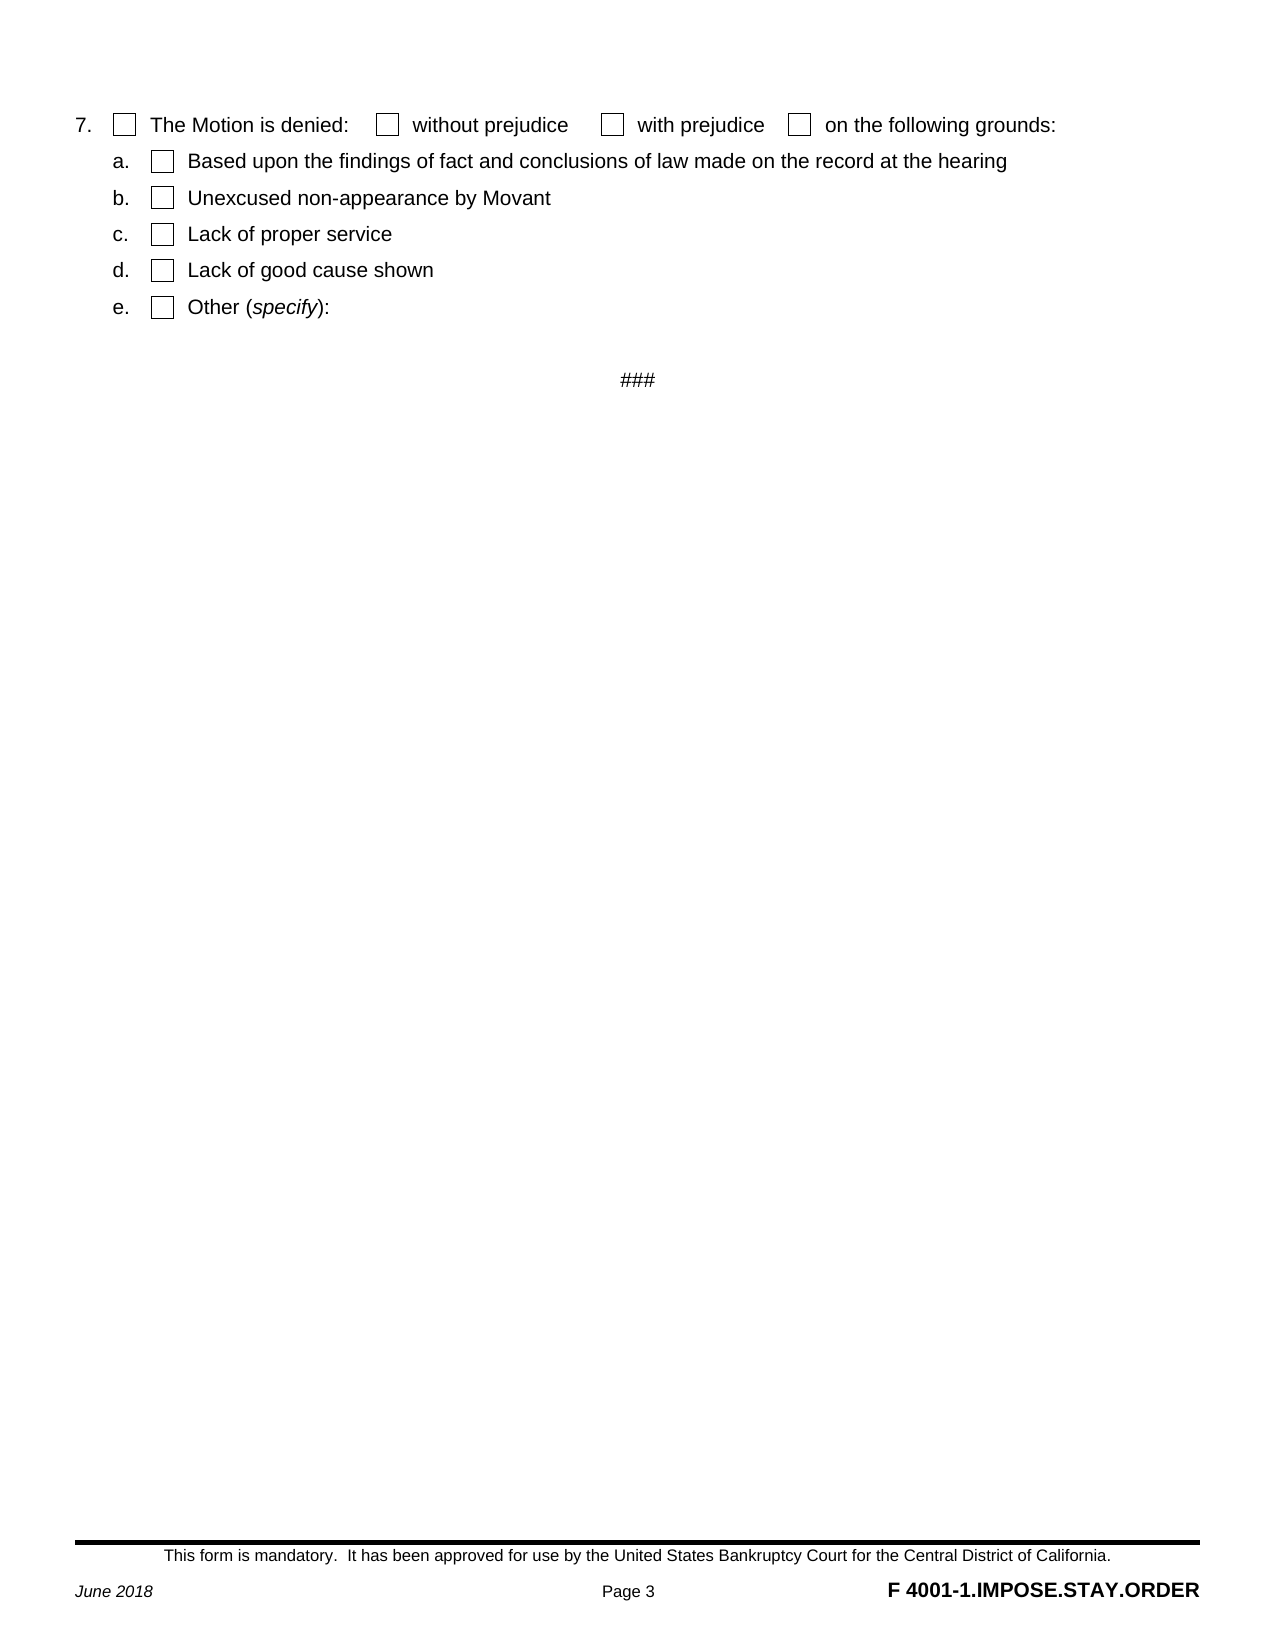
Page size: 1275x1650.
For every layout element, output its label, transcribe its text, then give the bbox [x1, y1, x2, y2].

list Lack of proper service [112, 222, 1200, 246]
list Other (specify): [112, 295, 1200, 319]
text 7. The Motion is denied: without prejudice with prejudice on the following grounds: [75, 112, 1200, 136]
list Unexcused non-appearance by Movant [112, 185, 1200, 209]
text ### [75, 368, 1200, 392]
list Based upon the findings of fact and conclusions of law made on the record at the hearing [112, 149, 1200, 173]
list Lack of good cause shown [112, 258, 1200, 282]
